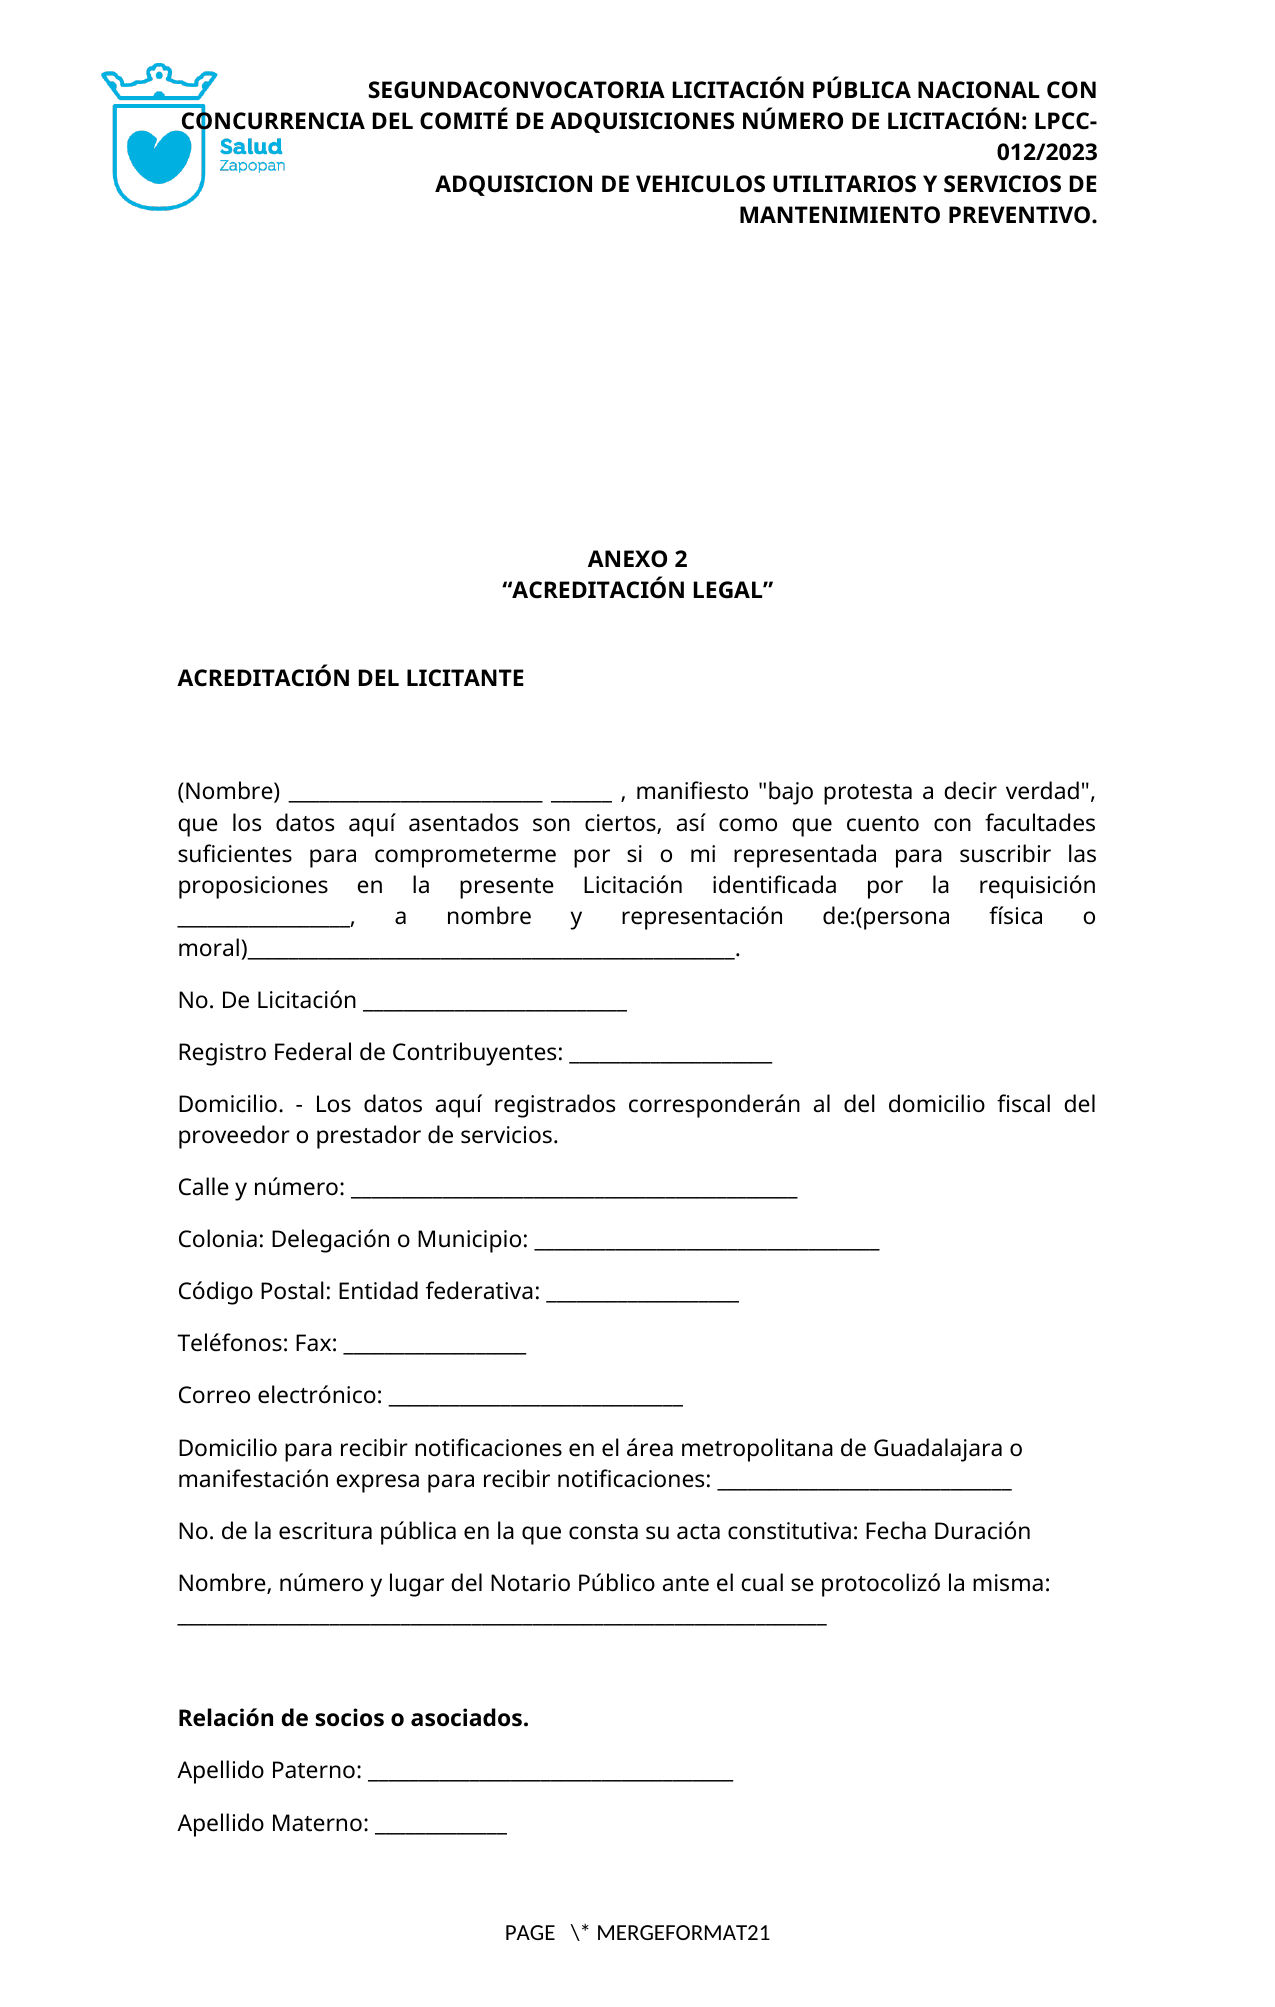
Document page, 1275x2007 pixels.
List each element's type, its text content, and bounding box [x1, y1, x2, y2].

text (Nombre) _________________________ ______ , manifiesto "bajo protesta a decir verdad", que los datos aquí asentados son ciertos, así como que cuento con facultades suficientes para comprometerme por si o mi representada para suscribir las proposiciones en la presente Licitación identificada por la requisición _________________, a nombre y representación de:(persona física o moral)________________________________________________. [177, 775, 1098, 963]
picture [97, 63, 290, 220]
text Correo electrónico: _____________________________ [177, 1379, 1098, 1411]
picture [108, 67, 211, 95]
text Colonia: Delegación o Municipio: __________________________________ [177, 1223, 1098, 1254]
text Domicilio para recibir notificaciones en el área metropolitana de Guadalajara o manifestación expresa para recibir notificaciones: _____________________________ [177, 1432, 1098, 1494]
text Nombre, número y lugar del Notario Público ante el cual se protocolizó la misma: ________________________________________________________________ [177, 1567, 1098, 1629]
text ANEXO 2 [177, 542, 1098, 574]
text No. de la escritura pública en la que consta su acta constitutiva: Fecha Duración [177, 1515, 1098, 1546]
text Registro Federal de Contribuyentes: ____________________ [177, 1036, 1098, 1067]
text Calle y número: ____________________________________________ [177, 1171, 1098, 1202]
text Relación de socios o asociados. [177, 1702, 1098, 1734]
text “ACREDITACIÓN LEGAL” [177, 574, 1098, 605]
text ACREDITACIÓN DEL LICITANTE [177, 662, 1098, 693]
text Apellido Paterno: ____________________________________ [177, 1754, 1098, 1786]
text Código Postal: Entidad federativa: ___________________ [177, 1275, 1098, 1307]
text Domicilio. - Los datos aquí registrados corresponderán al del domicilio fiscal del proveedor o prestador de servicios. [177, 1088, 1098, 1150]
text Apellido Materno: _____________ [177, 1807, 1098, 1838]
text Teléfonos: Fax: __________________ [177, 1327, 1098, 1359]
text No. De Licitación __________________________ [177, 984, 1098, 1015]
